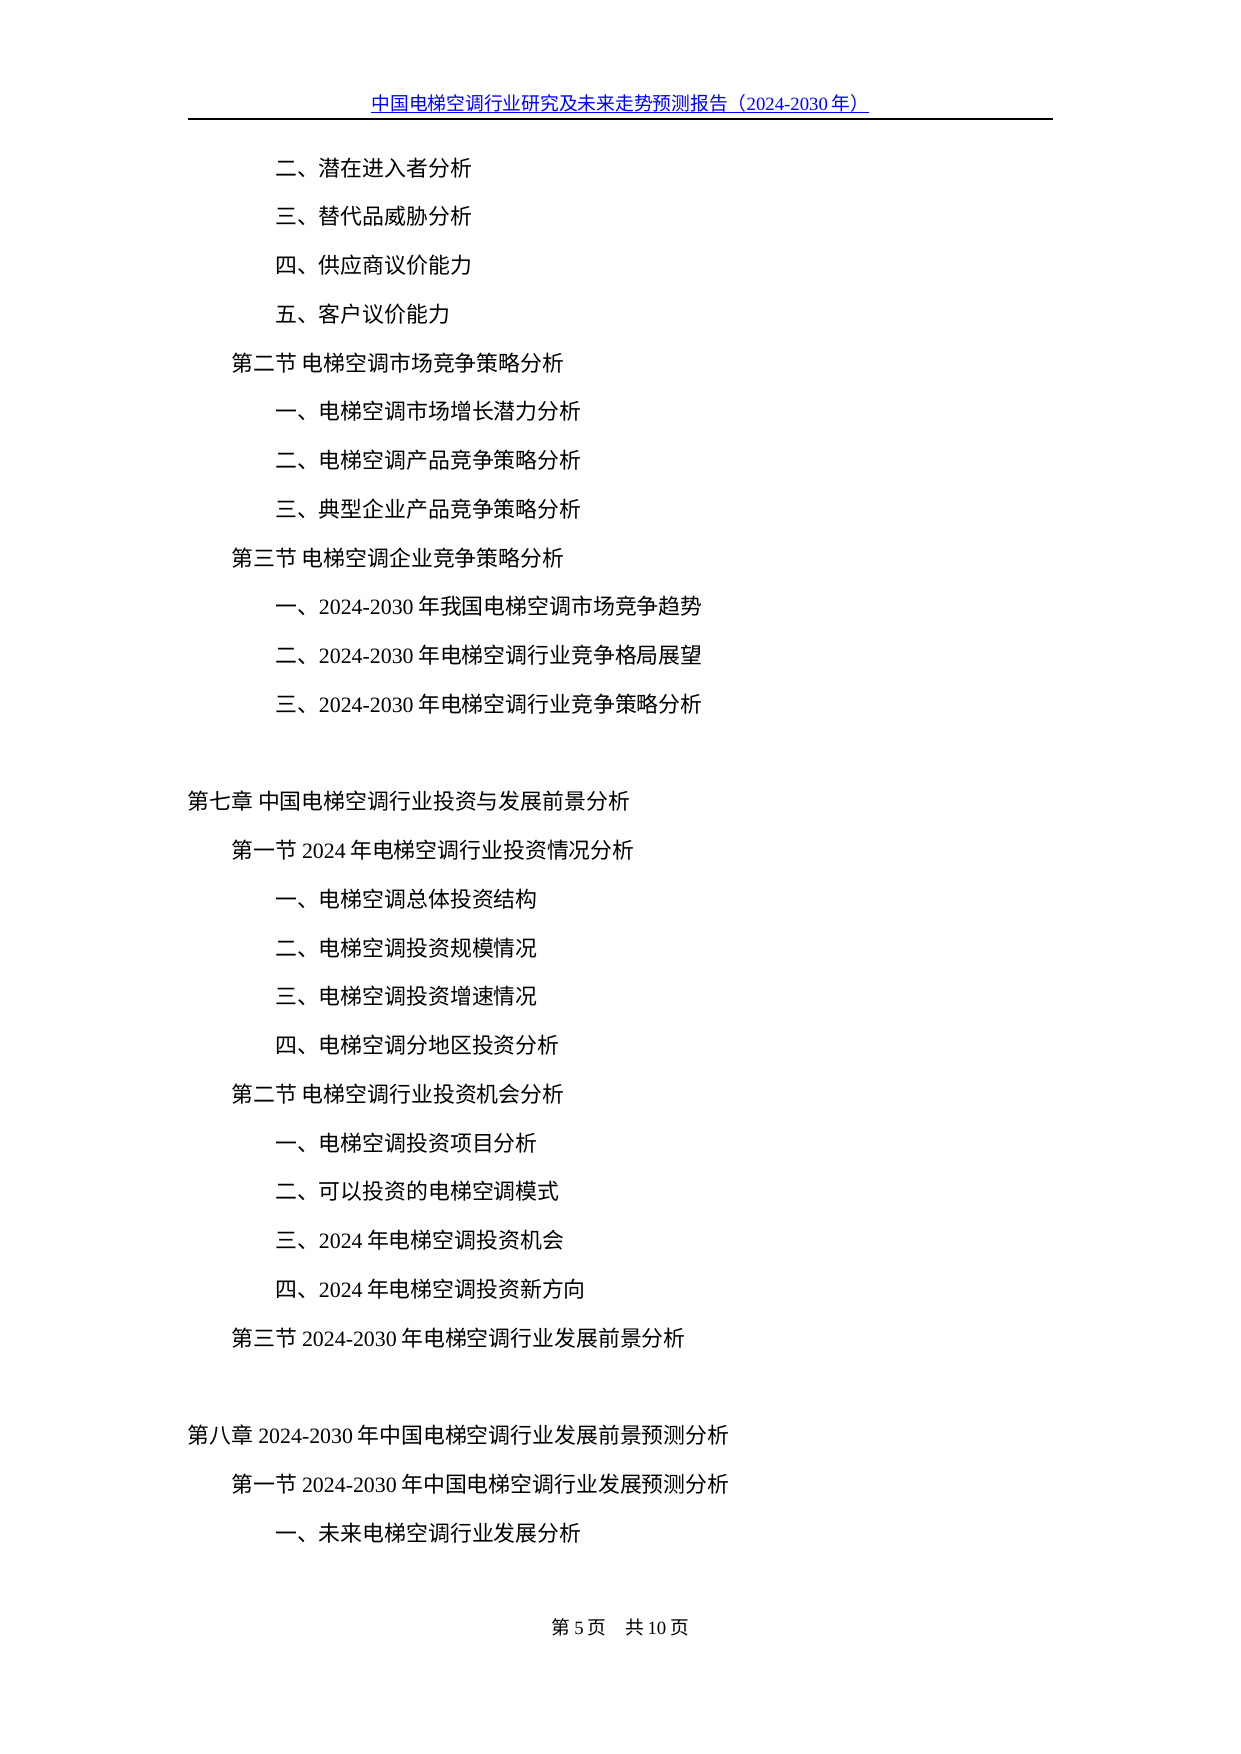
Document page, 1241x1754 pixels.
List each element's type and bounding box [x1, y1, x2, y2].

text [187, 150, 1053, 1548]
